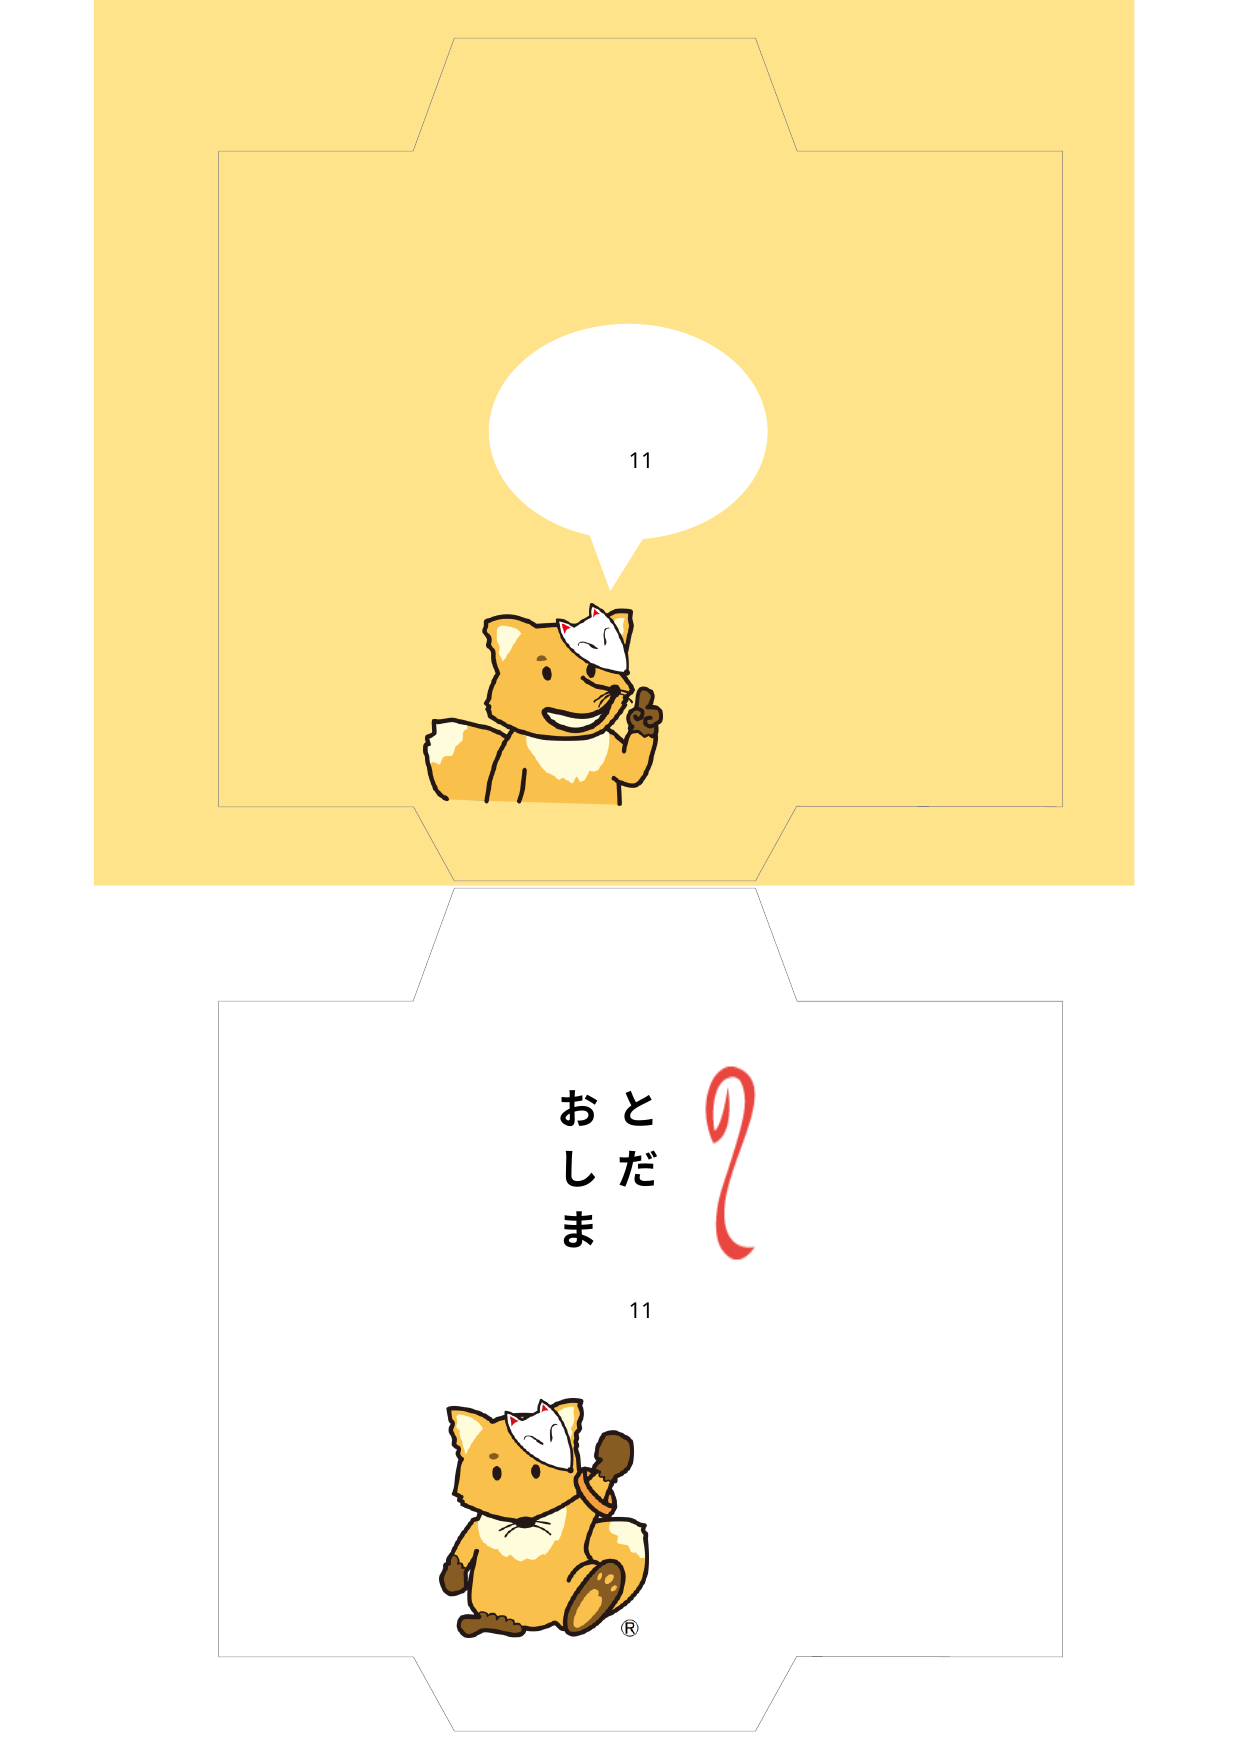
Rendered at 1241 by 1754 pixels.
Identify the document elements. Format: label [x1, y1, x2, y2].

picture [423, 603, 663, 806]
picture [439, 1398, 649, 1638]
picture [684, 1035, 780, 1275]
